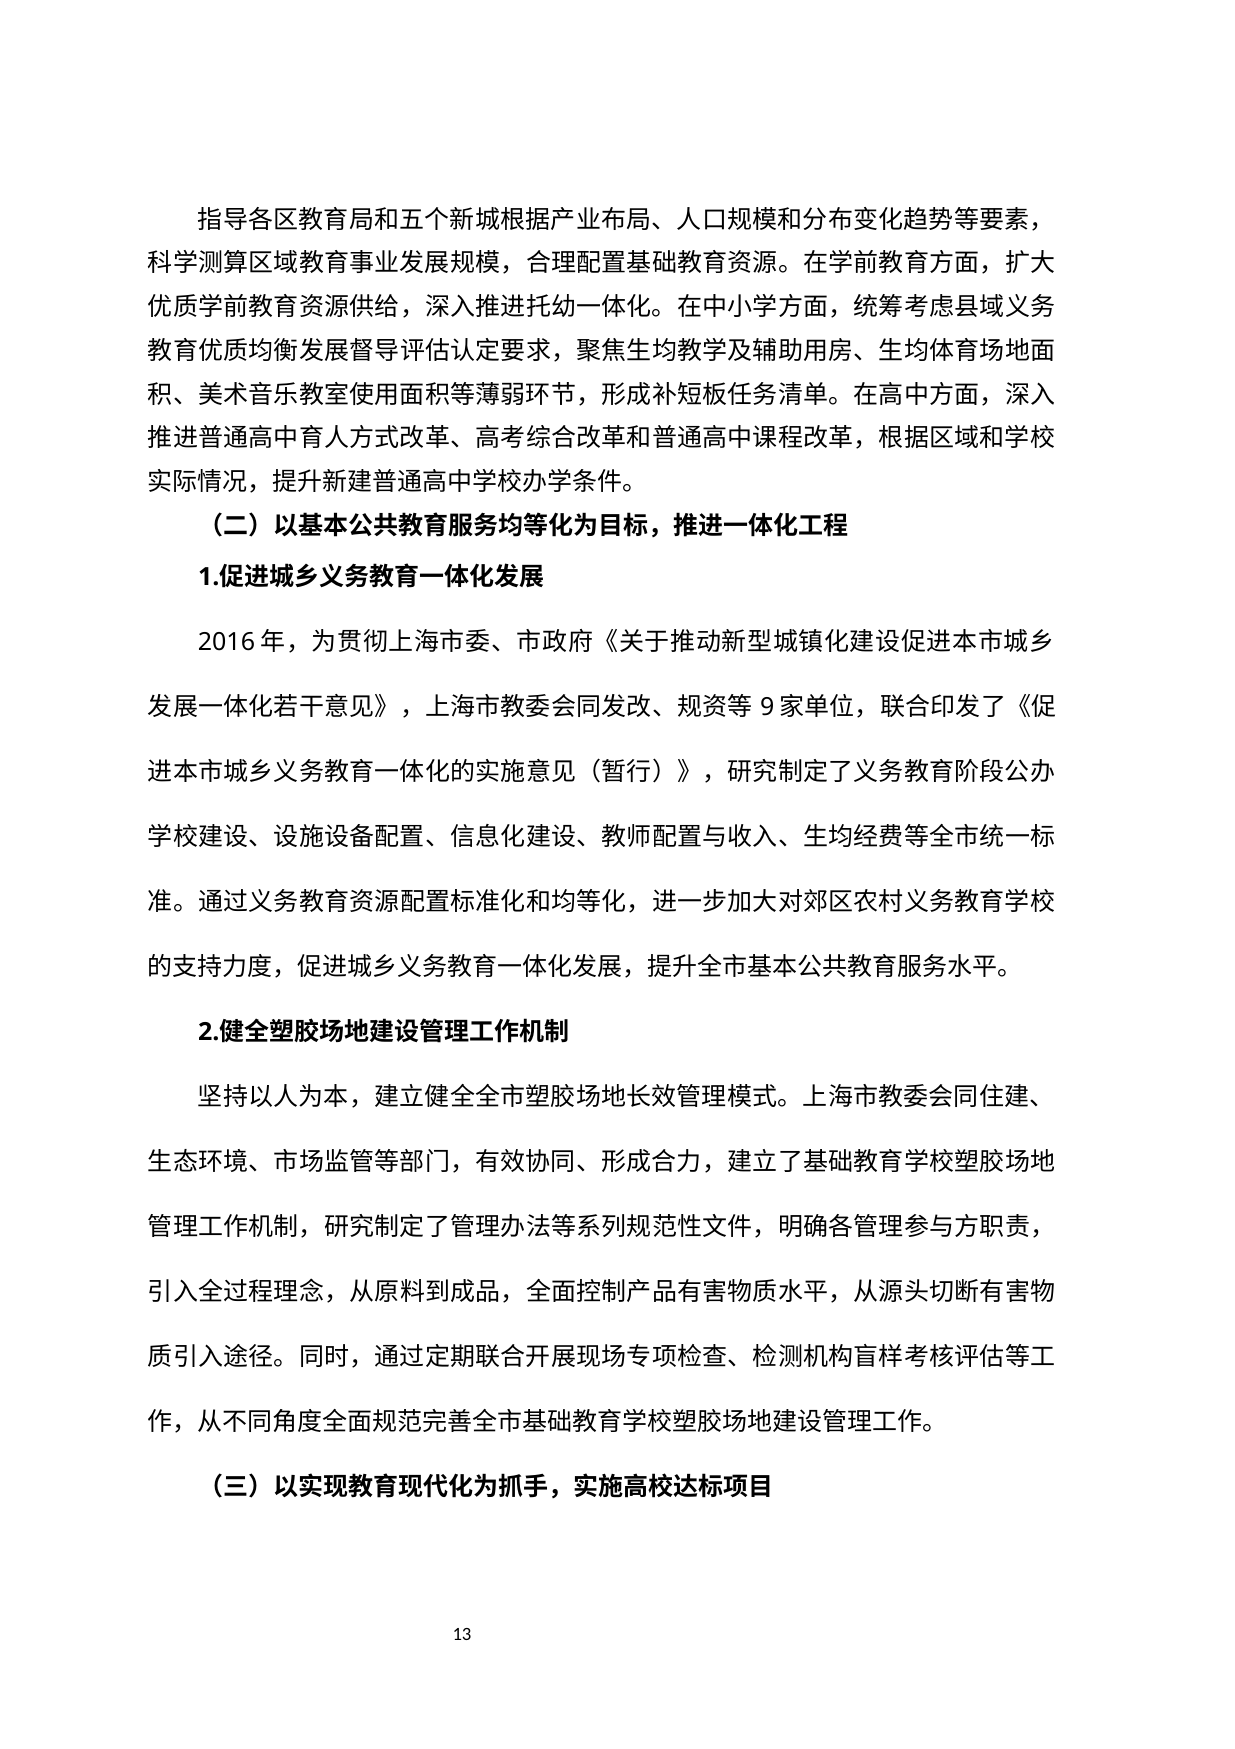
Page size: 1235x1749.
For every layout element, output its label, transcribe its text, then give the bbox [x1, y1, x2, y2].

text （三）以实现教育现代化为抓手，实施高校达标项目 [148, 1452, 1057, 1517]
text 坚持以人为本，建立健全全市塑胶场地长效管理模式。上海市教委会同住建、生态环境、市场监管等部门，有效协同、形成合力，建立了基础教育学校塑胶场地管理工作机制，研究制定了管理办法等系列规范性文件，明确各管理参与方职责，引入全过程理念，从原料到成品，全面控制产品有害物质水平，从源头切断有害物质引入途径。同时，通过定期联合开展现场专项检查、检测机构盲样考核评估等工作，从不同角度全面规范完善全市基础教育学校塑胶场地建设管理工作。 [148, 1062, 1057, 1452]
text 2.健全塑胶场地建设管理工作机制 [148, 997, 1057, 1062]
text （二）以基本公共教育服务均等化为目标，推进一体化工程 [148, 498, 1057, 542]
text 1.促进城乡义务教育一体化发展 [148, 542, 1057, 607]
text 2016年，为贯彻上海市委、市政府《关于推动新型城镇化建设促进本市城乡发展一体化若干意见》，上海市教委会同发改、规资等9家单位，联合印发了《促进本市城乡义务教育一体化的实施意见（暂行）》，研究制定了义务教育阶段公办学校建设、设施设备配置、信息化建设、教师配置与收入、生均经费等全市统一标准。通过义务教育资源配置标准化和均等化，进一步加大对郊区农村义务教育学校的支持力度，促进城乡义务教育一体化发展，提升全市基本公共教育服务水平。 [148, 607, 1057, 997]
text 指导各区教育局和五个新城根据产业布局、人口规模和分布变化趋势等要素，科学测算区域教育事业发展规模，合理配置基础教育资源。在学前教育方面，扩大优质学前教育资源供给，深入推进托幼一体化。在中小学方面，统筹考虑县域义务教育优质均衡发展督导评估认定要求，聚焦生均教学及辅助用房、生均体育场地面积、美术音乐教室使用面积等薄弱环节，形成补短板任务清单。在高中方面，深入推进普通高中育人方式改革、高考综合改革和普通高中课程改革，根据区域和学校实际情况，提升新建普通高中学校办学条件。 [148, 192, 1057, 498]
